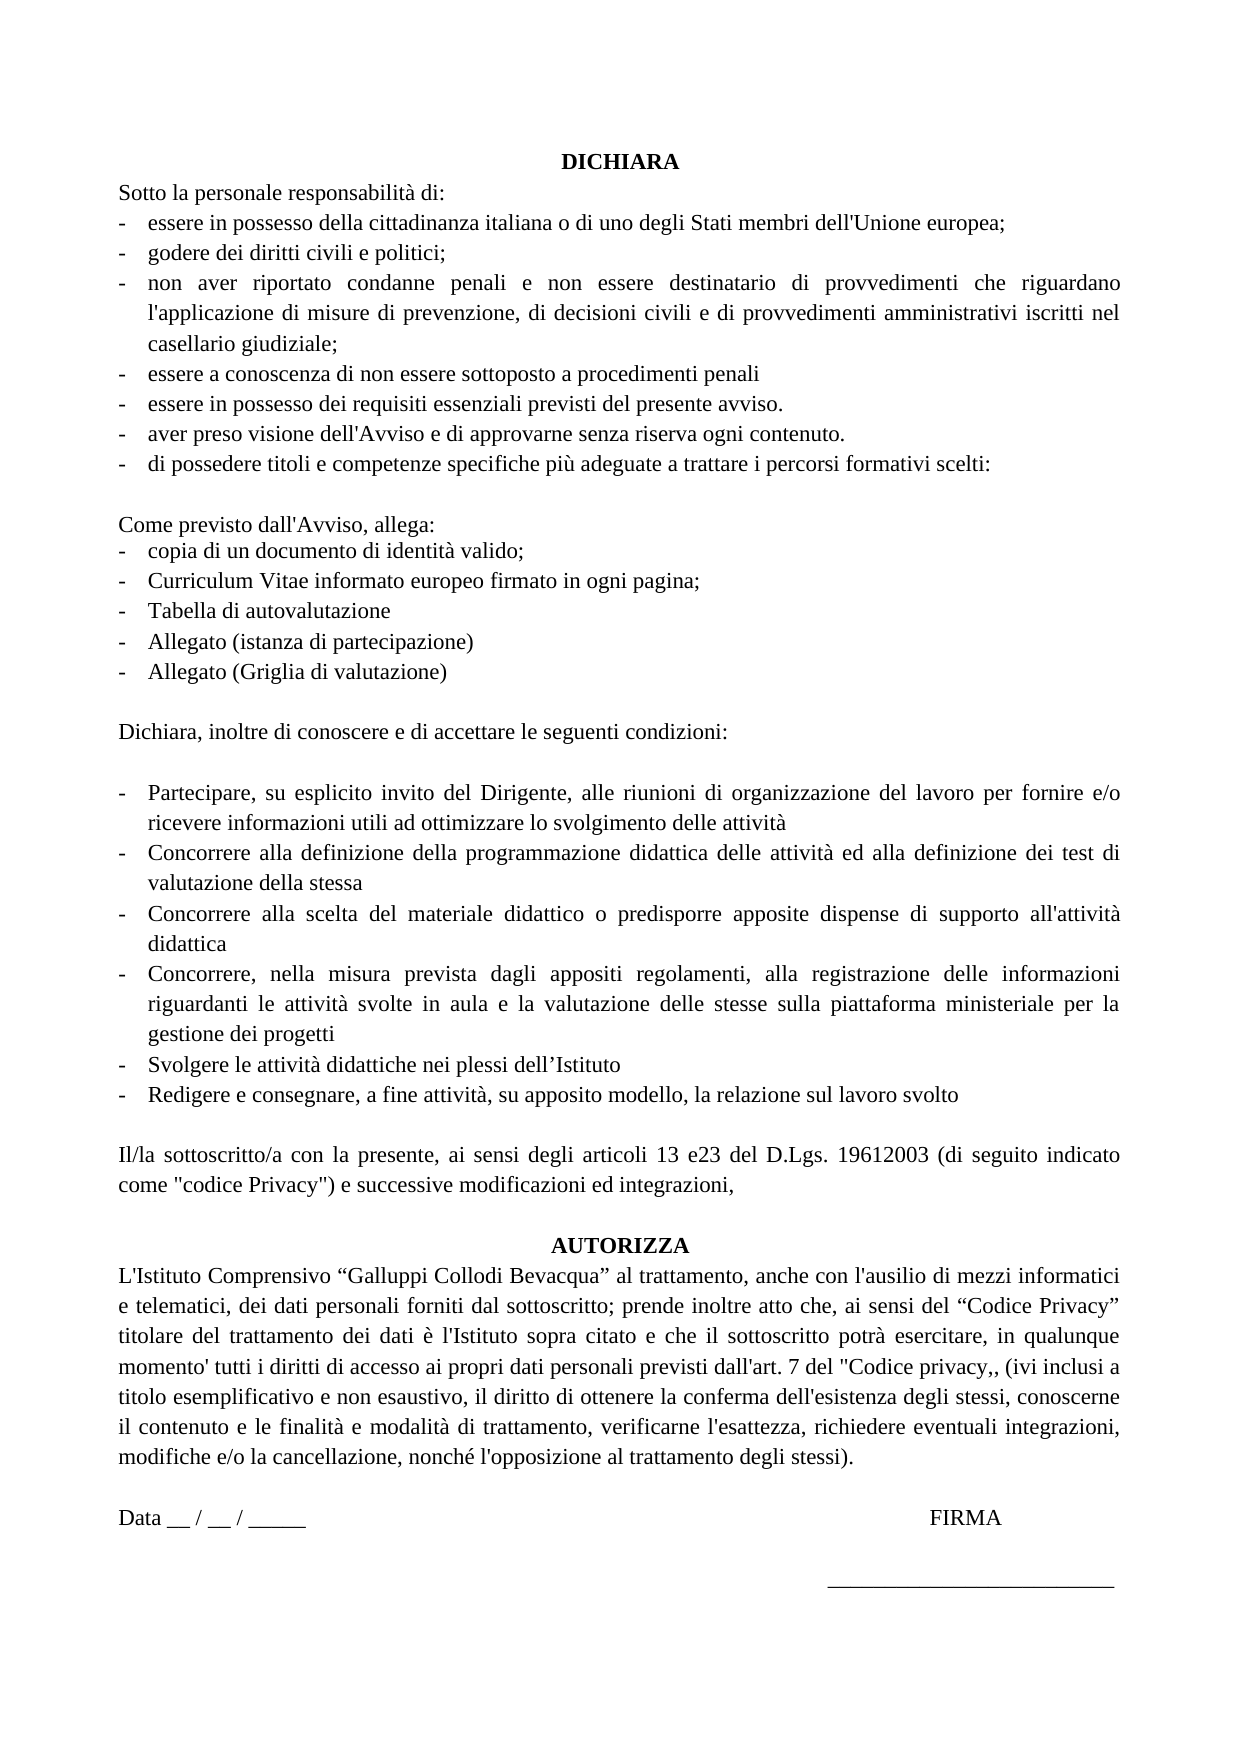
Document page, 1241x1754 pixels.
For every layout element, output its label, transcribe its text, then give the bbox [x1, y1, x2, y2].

list Concorrere alla definizione della programmazione didattica delle attività ed alla definizione dei test di valutazione della stessa [118, 839, 1122, 896]
text - godere dei diritti civili e politici; [118, 239, 1122, 265]
text - di possedere titoli e competenze specifiche più adeguate a trattare i percorsi formativi scelti: [118, 450, 1122, 477]
list Partecipare, su esplicito invito del Dirigente, alle riunioni di organizzazione del lavoro per fornire e/o ricevere informazioni utili ad ottimizzare lo svolgimento delle attività [118, 779, 1122, 835]
text - Allegato (istanza di partecipazione) [118, 628, 1122, 654]
text Come previsto dall'Avviso, allega: [118, 511, 1122, 537]
text - Redigere e consegnare, a fine attività, su apposito modello, la relazione sul lavoro svolto [118, 1081, 1122, 1107]
text - Allegato (Griglia di valutazione) [118, 658, 1122, 684]
text - essere a conoscenza di non essere sottoposto a procedimenti penali [118, 360, 1122, 386]
list Concorrere alla scelta del materiale didattico o predisporre apposite dispense di supporto all'attività didattica [118, 900, 1122, 956]
text - Curriculum Vitae informato europeo firmato in ogni pagina; [118, 567, 1122, 594]
text DICHIARA [118, 148, 1122, 175]
text AUTORIZZA [118, 1232, 1122, 1258]
text Data __ / __ / _____ FIRMA [118, 1504, 1122, 1530]
text Dichiara, inoltre di conoscere e di accettare le seguenti condizioni: [118, 718, 1122, 745]
text - essere in possesso della cittadinanza italiana o di uno degli Stati membri dell'Unione europea; [118, 209, 1122, 235]
text - essere in possesso dei requisiti essenziali previsti del presente avviso. [118, 390, 1122, 416]
text L'Istituto Comprensivo “Galluppi Collodi Bevacqua” al trattamento, anche con l'ausilio di mezzi informatici e telematici, dei dati personali forniti dal sottoscritto; prende inoltre atto che, ai sensi del “Codice Privacy” titolare del trattamento dei dati è l'Istituto sopra citato e che il sottoscritto potrà esercitare, in qualunque momento' tutti i diritti di accesso ai propri dati personali previsti dall'art. 7 del "Codice privacy,, (ivi inclusi a titolo esemplificativo e non esaustivo, il diritto di ottenere la conferma dell'esistenza degli stessi, conoscerne il contenuto e le finalità e modalità di trattamento, verificarne l'esattezza, richiedere eventuali integrazioni, modifiche e/o la cancellazione, nonché l'opposizione al trattamento degli stessi). [118, 1262, 1122, 1470]
text - non aver riportato condanne penali e non essere destinatario di provvedimenti che riguardano l'applicazione di misure di prevenzione, di decisioni civili e di provvedimenti amministrativi iscritti nel casellario giudiziale; [118, 269, 1122, 356]
text Il/la sottoscritto/a con la presente, ai sensi degli articoli 13 e23 del D.Lgs. 19612003 (di seguito indicato come "codice Privacy") e successive modificazioni ed integrazioni, [118, 1141, 1122, 1198]
list Concorrere, nella misura prevista dagli appositi regolamenti, alla registrazione delle informazioni riguardanti le attività svolte in aula e la valutazione delle stesse sulla piattaforma ministeriale per la gestione dei progetti [118, 960, 1122, 1047]
text - Tabella di autovalutazione [118, 598, 1122, 624]
text _________________________ [118, 1564, 1122, 1591]
text - copia di un documento di identità valido; [118, 537, 1122, 563]
text Sotto la personale responsabilità di: [118, 178, 1122, 205]
text - Svolgere le attività didattiche nei plessi dell’Istituto [118, 1051, 1122, 1077]
text - aver preso visione dell'Avviso e di approvarne senza riserva ogni contenuto. [118, 420, 1122, 447]
